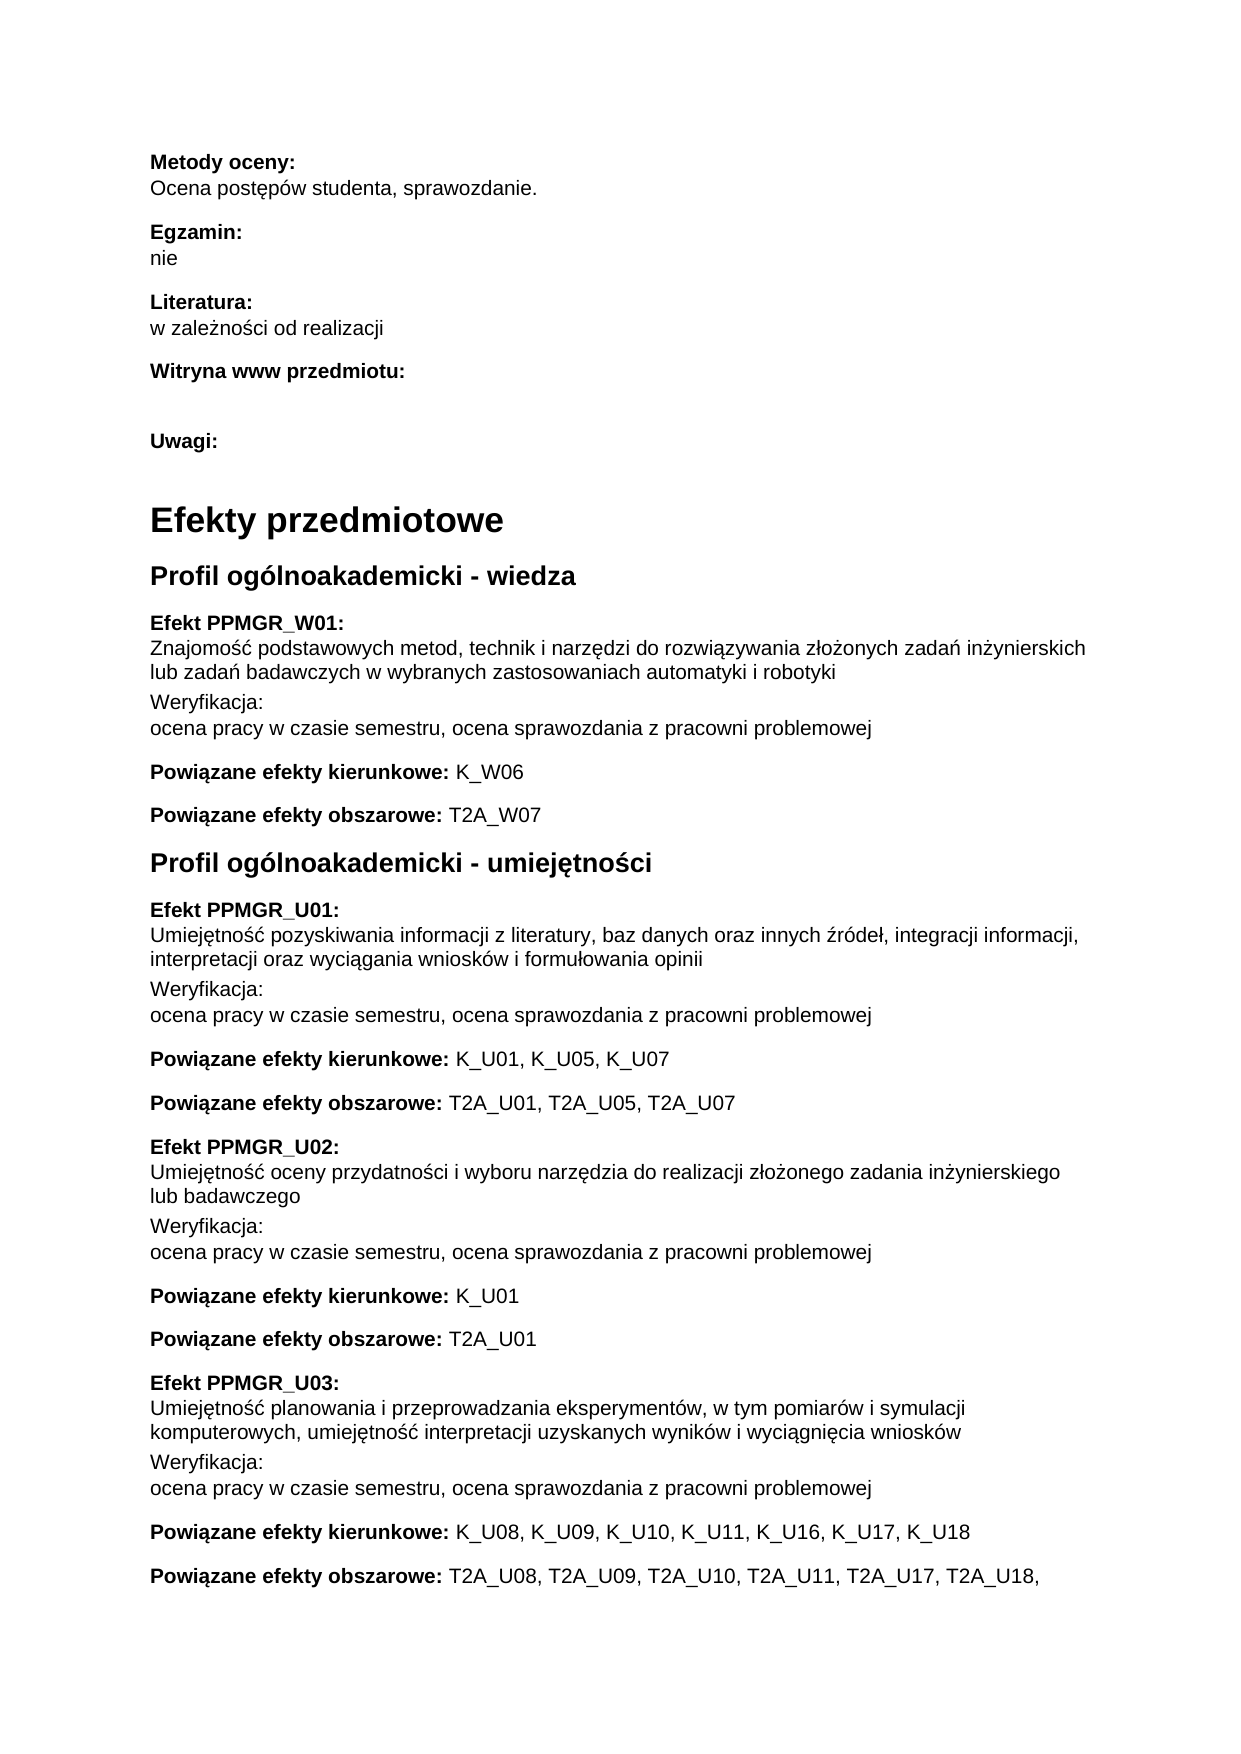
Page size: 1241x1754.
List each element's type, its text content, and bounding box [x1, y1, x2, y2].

text Umiejętność oceny przydatności i wyboru narzędzia do realizacji złożonego zadania inżynierskiego lub badawczego [150, 1159, 1090, 1207]
text Weryfikacja: [150, 977, 1090, 1001]
text Powiązane efekty obszarowe: T2A_W07 [150, 803, 1090, 827]
text Egzamin: [150, 220, 1090, 244]
text Weryfikacja: [150, 690, 1090, 714]
text ocena pracy w czasie semestru, ocena sprawozdania z pracowni problemowej [150, 716, 1090, 740]
text ocena pracy w czasie semestru, ocena sprawozdania z pracowni problemowej [150, 1003, 1090, 1027]
text Powiązane efekty obszarowe: T2A_U01 [150, 1327, 1090, 1351]
text Powiązane efekty kierunkowe: K_W06 [150, 759, 1090, 783]
text Powiązane efekty kierunkowe: K_U01 [150, 1283, 1090, 1307]
text Witryna www przedmiotu: [150, 359, 1090, 383]
text Ocena postępów studenta, sprawozdanie. [150, 176, 1090, 200]
text Znajomość podstawowych metod, technik i narzędzi do rozwiązywania złożonych zadań inżynierskich lub zadań badawczych w wybranych zastosowaniach automatyki i robotyki [150, 636, 1090, 683]
text Powiązane efekty kierunkowe: K_U08, K_U09, K_U10, K_U11, K_U16, K_U17, K_U18 [150, 1520, 1090, 1544]
text Literatura: [150, 289, 1090, 313]
text Umiejętność pozyskiwania informacji z literatury, baz danych oraz innych źródeł, integracji informacji, interpretacji oraz wyciągania wniosków i formułowania opinii [150, 923, 1090, 971]
subtitle Profil ogólnoakademicki - wiedza [150, 559, 1090, 591]
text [150, 1564, 1090, 1588]
text ocena pracy w czasie semestru, ocena sprawozdania z pracowni problemowej [150, 1240, 1090, 1264]
text Efekt PPMGR_U03: [150, 1371, 1090, 1395]
text Powiązane efekty obszarowe: T2A_U01, T2A_U05, T2A_U07 [150, 1091, 1090, 1115]
text Efekt PPMGR_U01: [150, 898, 1090, 922]
text Weryfikacja: [150, 1450, 1090, 1474]
text w zależności od realizacji [150, 316, 1090, 339]
text Powiązane efekty kierunkowe: K_U01, K_U05, K_U07 [150, 1047, 1090, 1071]
subtitle Efekty przedmiotowe [150, 499, 1090, 540]
text Metody oceny: [150, 150, 1090, 174]
text Efekt PPMGR_U02: [150, 1134, 1090, 1158]
text Umiejętność planowania i przeprowadzania eksperymentów, w tym pomiarów i symulacji komputerowych, umiejętność interpretacji uzyskanych wyników i wyciągnięcia wniosków [150, 1396, 1090, 1444]
text Uwagi: [150, 429, 1090, 453]
text nie [150, 246, 1090, 270]
text ocena pracy w czasie semestru, ocena sprawozdania z pracowni problemowej [150, 1476, 1090, 1500]
subtitle Profil ogólnoakademicki - umiejętności [150, 847, 1090, 878]
text Efekt PPMGR_W01: [150, 611, 1090, 634]
text Weryfikacja: [150, 1214, 1090, 1238]
